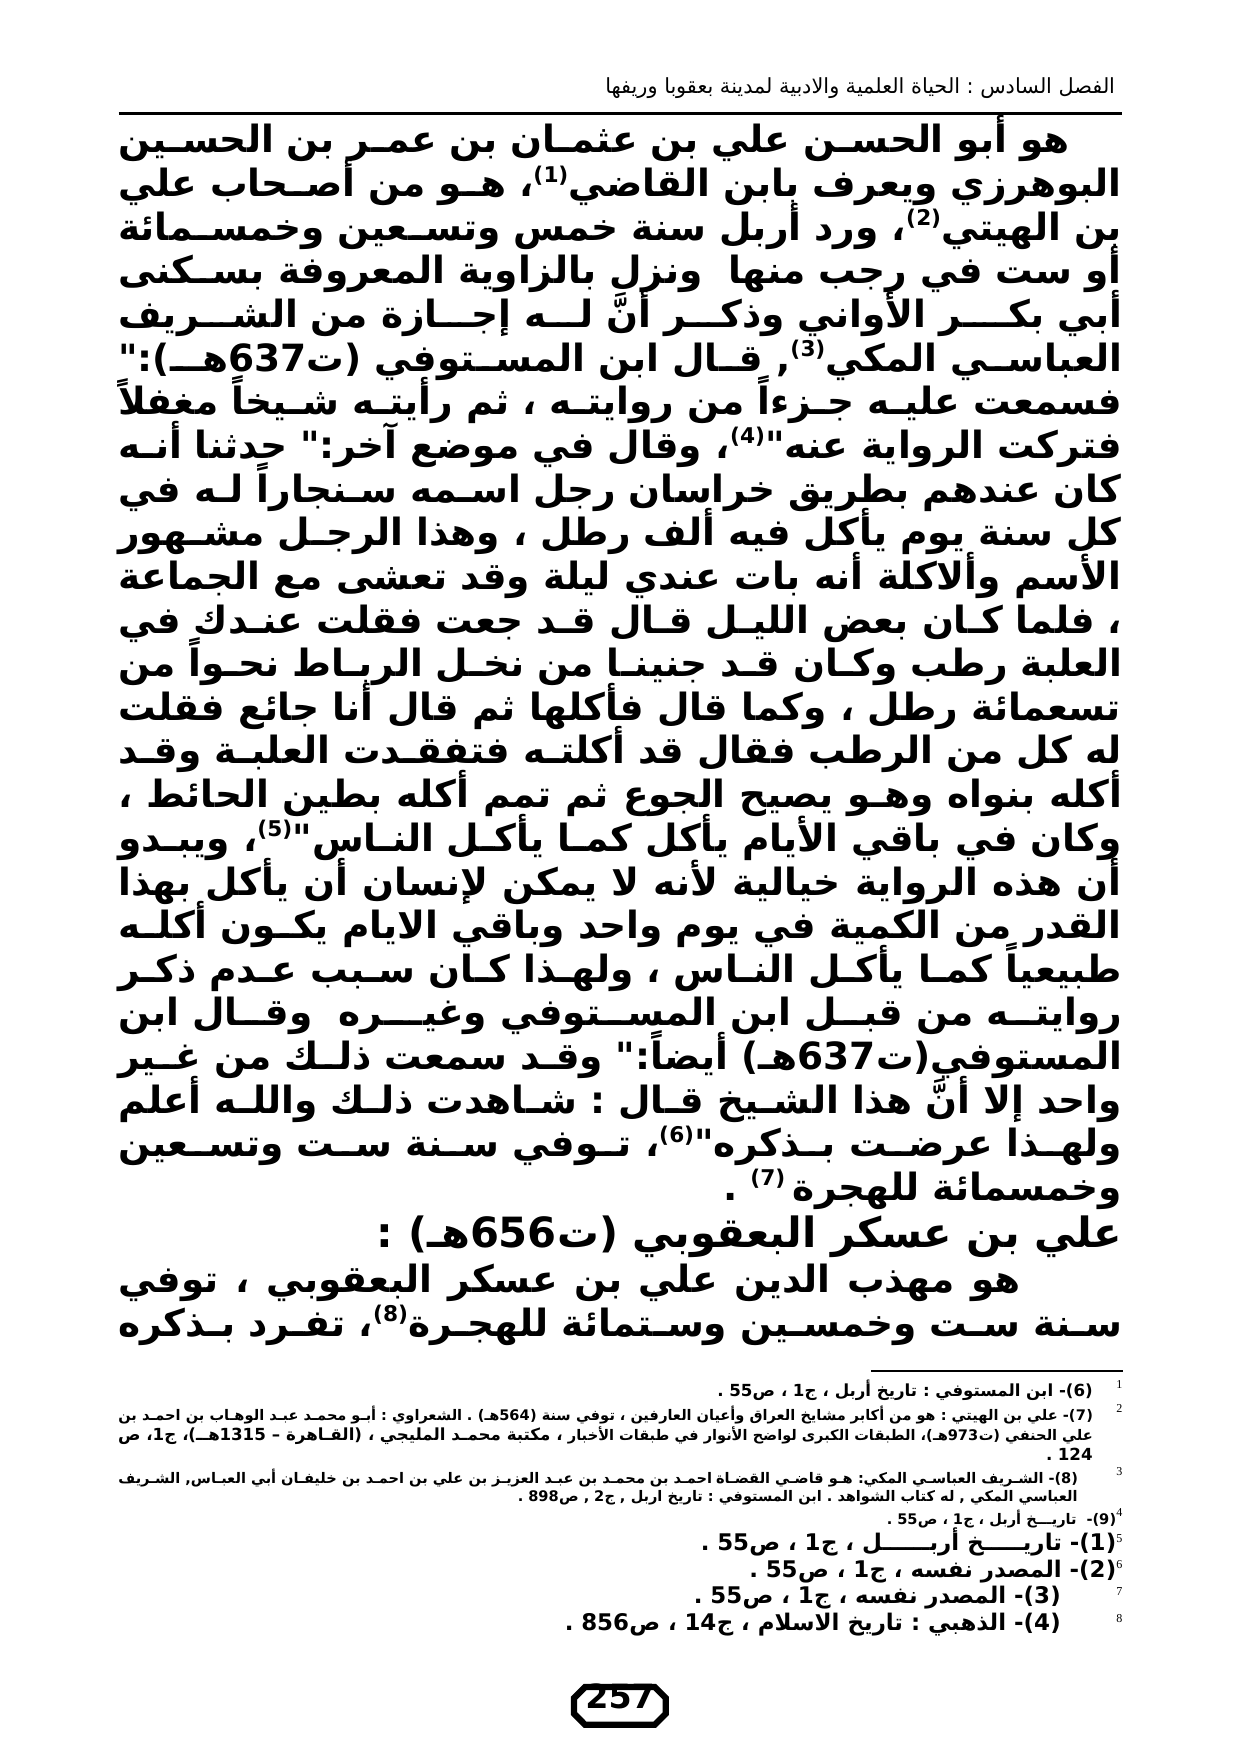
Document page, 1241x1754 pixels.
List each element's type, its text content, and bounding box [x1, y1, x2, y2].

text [118, 1258, 1122, 1345]
text هو أبو الحسن علي بن عثمان بن عمر بن الحسين البوهرزي ويعرف بابن القاضي()، هو من أصحاب علي بن الهيتي()، ورد أربل سنة خمس وتسعين وخمسمائة أو ست في رجب منها ونزل بالزاوية المعروفة بسكنى أبي بكـر الأواني وذكر أنَّ له إجازة من الشريف العباسي المكي(), قال ابن المستوفي (ت637هـ):" فسمعت عليه جزءاً من روايته ، ثم رأيته شيخاً مغفلاً فتركت الرواية عنه"()، وقال في موضع آخر:" حدثنا أنه كان عندهم بطريق خراسان رجل اسمه سنجاراً له في كل سنة يوم يأكل فيه ألف رطل ، وهذا الرجل مشهور الأسم وألاكلة أنه بات عندي ليلة وقد تعشى مع الجماعة ، فلما كان بعض الليل قال قد جعت فقلت عندك في العلبة رطب وكان قد جنينا من نخل الرباط نحواً من تسعمائة رطل ، وكما قال فأكلها ثم قال أنا جائع فقلت له كل من الرطب فقال قد أكلته فتفقدت العلبة وقد أكله بنواه وهـو يصيح الجوع ثم تمم أكله بطين الحائط ، وكان في باقي الأيام يأكل كما يأكل الناس"()، ويبدو أن هذه الرواية خيالية لأنه لا يمكن لإنسان أن يأكل بهذا القدر من الكمية في يوم واحد وباقي الايام يكون أكله طبيعياً كما يأكل الناس ، ولهذا كان سبب عدم ذكر روايته من قبل ابن المستوفي وغيـره وقال ابن المستوفي(ت637هـ) أيضاً:" وقـد سمعت ذلك من غير واحد إلا أنَّ هذا الشيخ قال : شاهدت ذلك والله أعلم ولهذا عرضت بذكره"()، توفي سنة ست وتسعين وخمسمائة للهجرة () . [118, 118, 1122, 1209]
text علي بن عسكر البعقوبي (ت656هـ) : [118, 1209, 1122, 1258]
